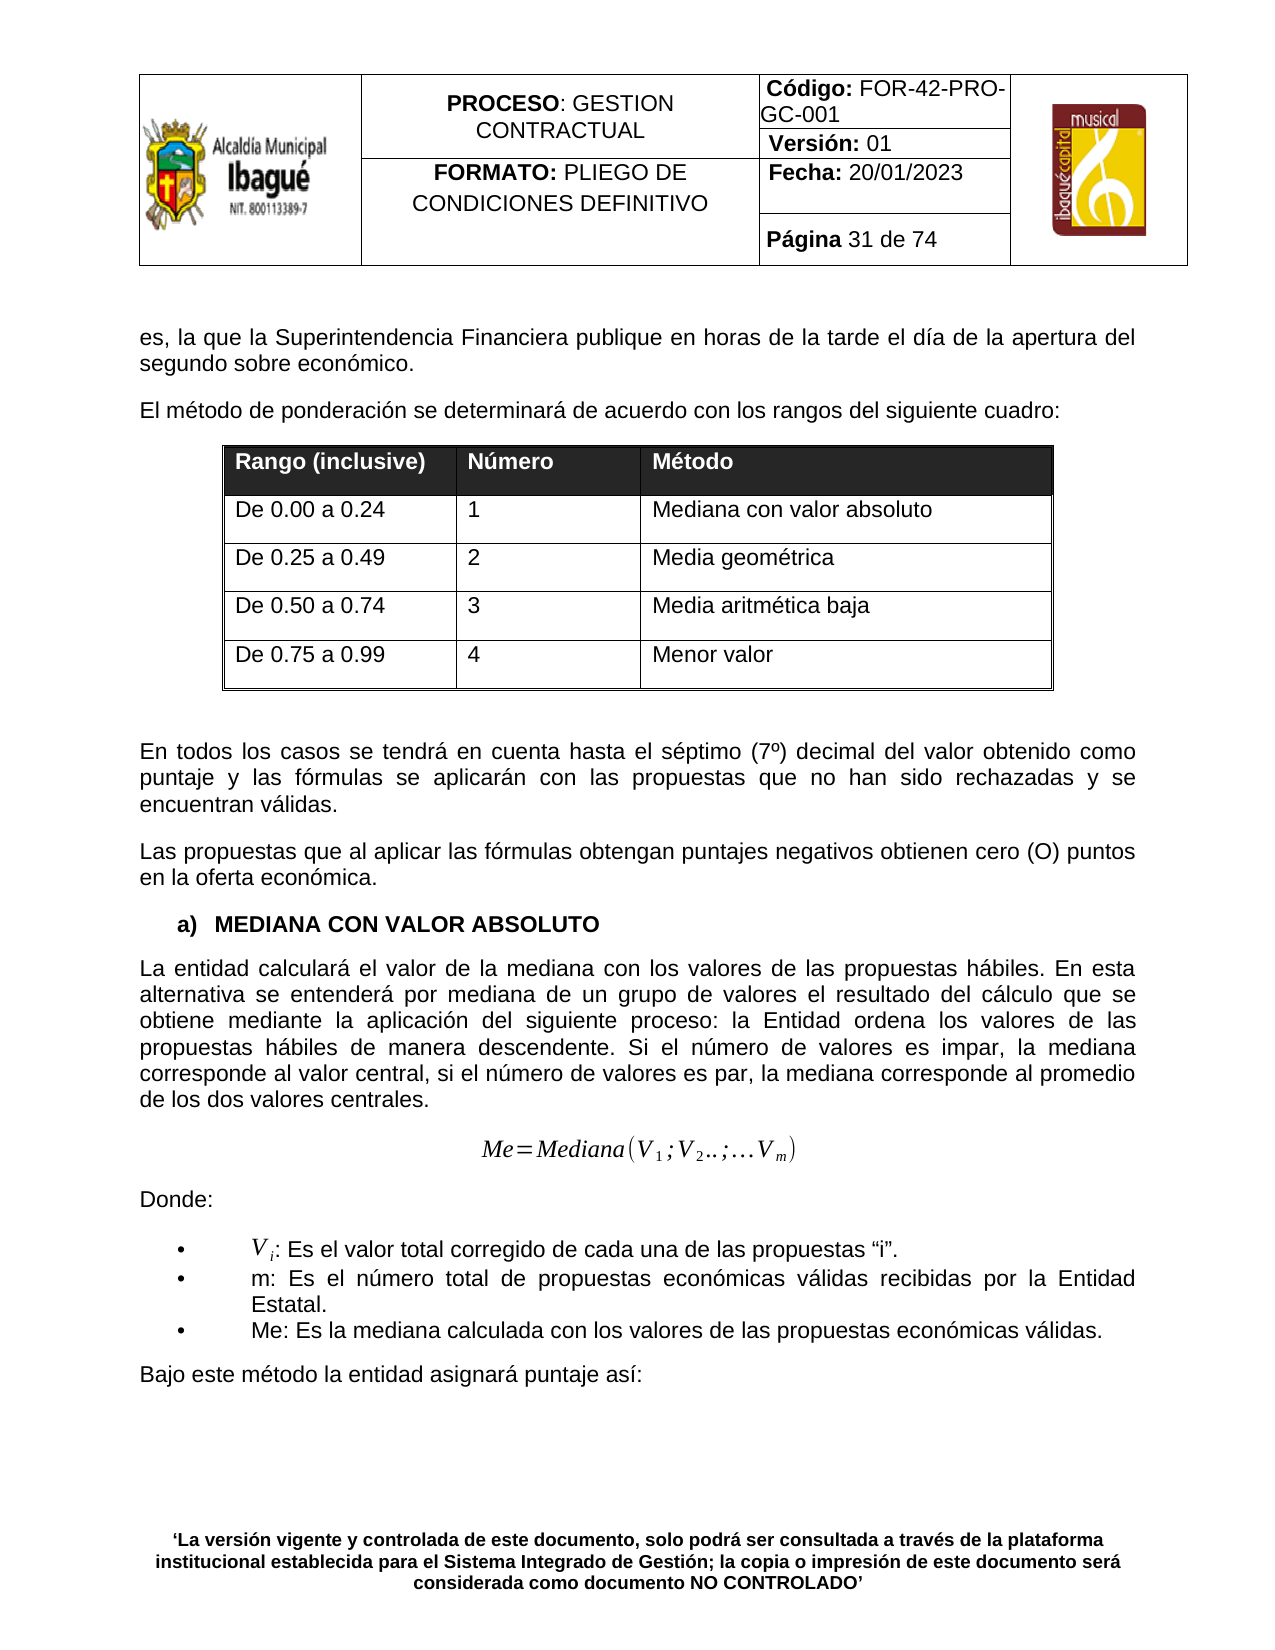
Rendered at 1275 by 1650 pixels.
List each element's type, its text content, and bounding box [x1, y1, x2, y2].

picture [1052, 104, 1147, 236]
table_cell 2 [457, 544, 640, 591]
table_cell 3 [457, 592, 640, 639]
table_header Número [457, 448, 640, 495]
table_cell 1 [457, 496, 640, 543]
list MEDIANA CON VALOR ABSOLUTO [177, 911, 1137, 938]
table_cell De 0.50 a 0.74 [225, 592, 456, 639]
text Las propuestas que al aplicar las fórmulas obtengan puntajes negativos obtienen cero (O) puntos en la oferta económica. [139, 838, 1137, 891]
text Donde: [139, 1186, 1137, 1213]
picture [140, 108, 338, 242]
text La entidad calculará el valor de la mediana con los valores de las propuestas hábiles. En esta alternativa se entenderá por mediana de un grupo de valores el resultado del cálculo que se obtiene mediante la aplicación del siguiente proceso: la Entidad ordena los valores de las propuestas hábiles de manera descendente. Si el número de valores es impar, la mediana corresponde al valor central, si el número de valores es par, la mediana corresponde al promedio de los dos valores centrales. [139, 954, 1137, 1113]
table_cell Mediana con valor absoluto [641, 496, 1051, 543]
table_cell Media geométrica [641, 544, 1051, 591]
list m: Es el número total de propuestas económicas válidas recibidas por la Entidad Estatal. [177, 1265, 1137, 1317]
table_cell 4 [457, 641, 640, 688]
list : Es el valor total corregido de cada una de las propuestas “i”. [177, 1233, 1137, 1265]
list Me: Es la mediana calculada con los valores de las propuestas económicas válidas. [177, 1317, 1137, 1344]
table_header Rango (inclusive) [225, 448, 456, 495]
table_header Método [641, 448, 1051, 495]
text En todos los casos se tendrá en cuenta hasta el séptimo (7º) decimal del valor obtenido como puntaje y las fórmulas se aplicarán con las propuestas que no han sido rechazadas y se encuentran válidas. [139, 738, 1137, 817]
table_cell De 0.00 a 0.24 [225, 496, 456, 543]
table_cell Menor valor [641, 641, 1051, 688]
text Bajo este método la entidad asignará puntaje así: [139, 1361, 1137, 1387]
table_cell Media aritmética baja [641, 592, 1051, 639]
table_cell De 0.25 a 0.49 [225, 544, 456, 591]
table_cell De 0.75 a 0.99 [225, 641, 456, 688]
text El método de ponderación se determinará de acuerdo con los rangos del siguiente cuadro: [139, 397, 1137, 424]
